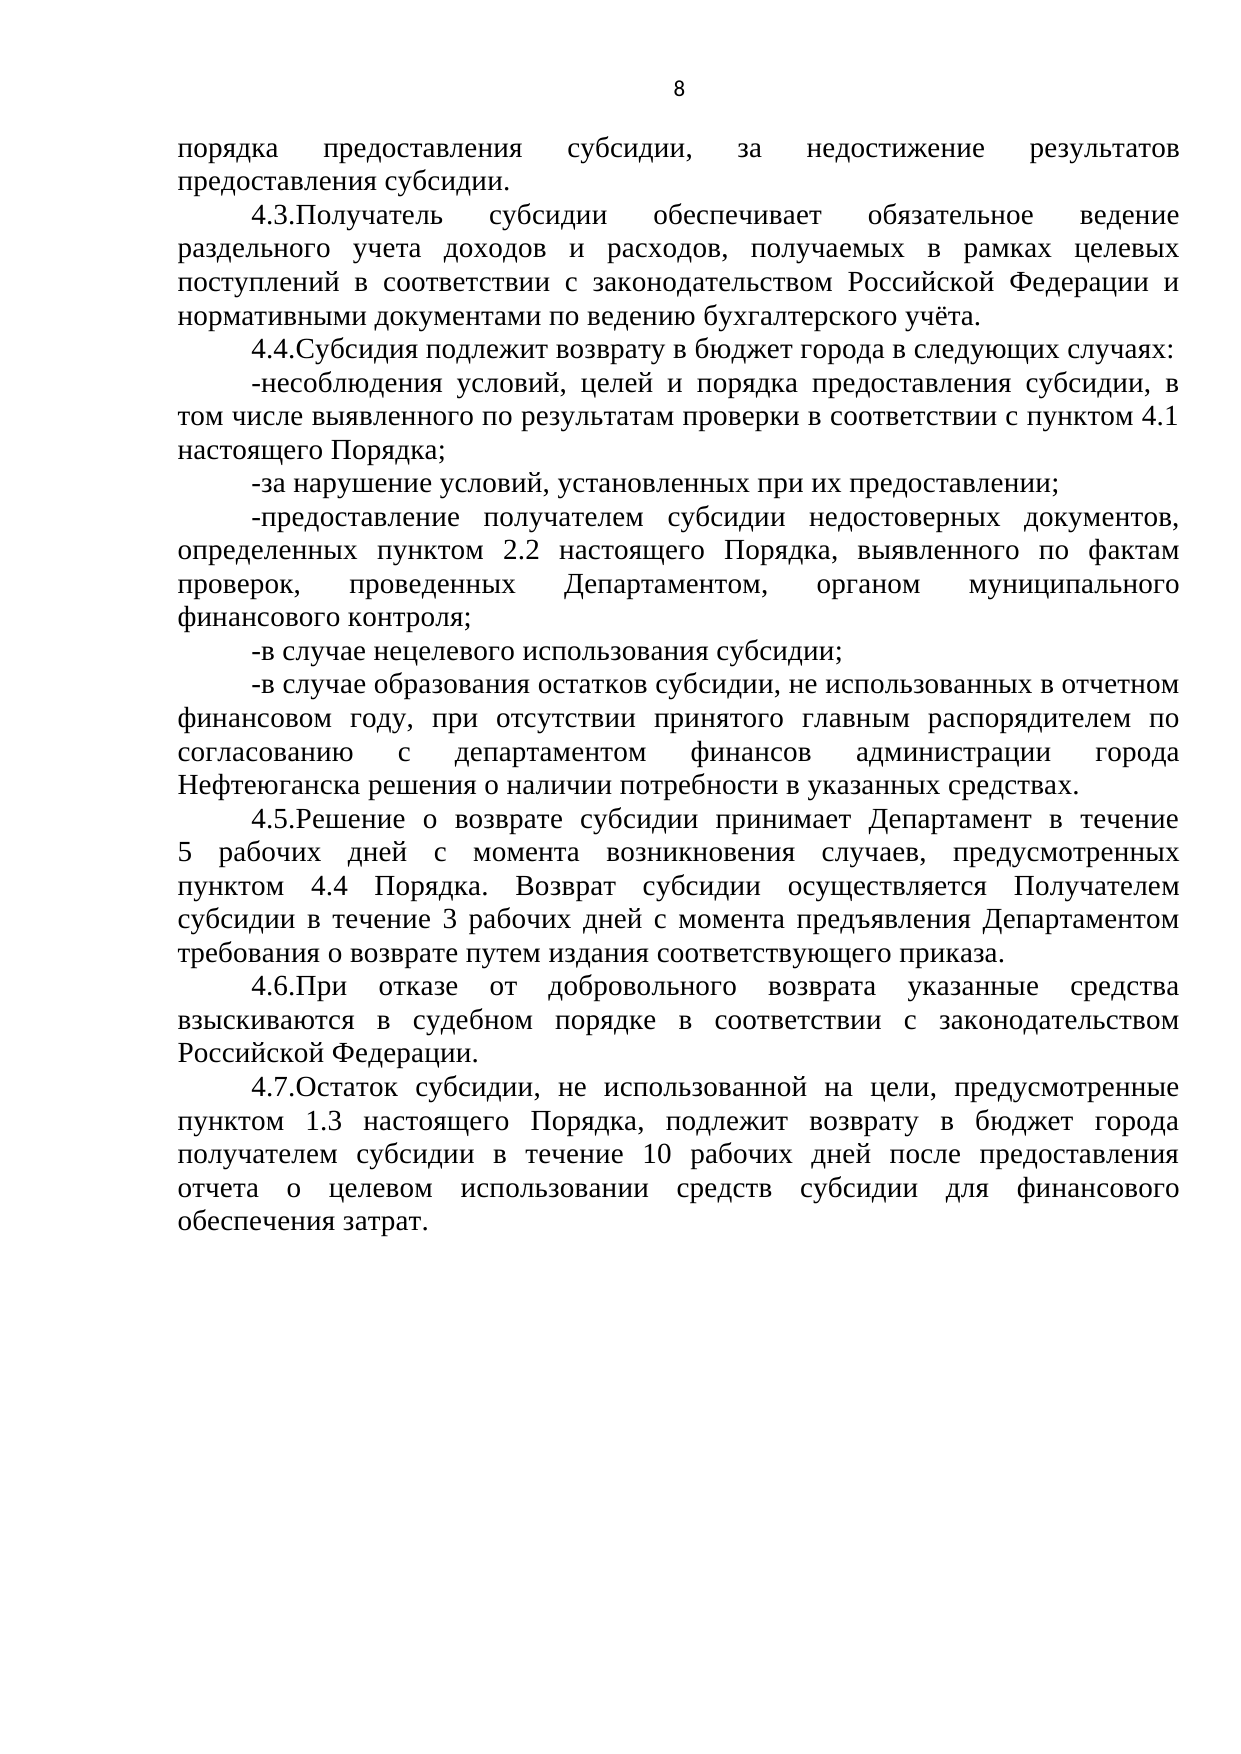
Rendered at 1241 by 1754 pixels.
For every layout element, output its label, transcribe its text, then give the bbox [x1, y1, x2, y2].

text -несоблюдения условий, целей и порядка предоставления субсидии, в том числе выявленного по результатам проверки в соответствии с пунктом 4.1 настоящего Порядка; [177, 365, 1181, 465]
text 4.4.Субсидия подлежит возврату в бюджет города в следующих случаях: [177, 331, 1181, 365]
text 4.3.Получатель субсидии обеспечивает обязательное ведение раздельного учета доходов и расходов, получаемых в рамках целевых поступлений в соответствии с законодательством Российской Федерации и нормативными документами по ведению бухгалтерского учёта. [177, 197, 1181, 331]
text 4.7.Остаток субсидии, не использованной на цели, предусмотренные пунктом 1.3 настоящего Порядка, подлежит возврату в бюджет города получателем субсидии в течение 10 рабочих дней после предоставления отчета о целевом использовании средств субсидии для финансового обеспечения затрат. [177, 1069, 1181, 1237]
text -в случае образования остатков субсидии, не использованных в отчетном финансовом году, при отсутствии принятого главным распорядителем по согласованию с департаментом финансов администрации города Нефтеюганска решения о наличии потребности в указанных средствах. [177, 667, 1181, 801]
text -в случае нецелевого использования субсидии; [177, 633, 1181, 667]
text -за нарушение условий, установленных при их предоставлении; [177, 465, 1181, 499]
text 4.5.Решение о возврате субсидии принимает Департамент в течение 5 рабочих дней с момента возникновения случаев, предусмотренных пунктом 4.4 Порядка. Возврат субсидии осуществляется Получателем субсидии в течение 3 рабочих дней с момента предъявления Департаментом требования о возврате путем издания соответствующего приказа. [177, 801, 1181, 968]
text 4.6.При отказе от добровольного возврата указанные средства взыскиваются в судебном порядке в соответствии с законодательством Российской Федерации. [177, 968, 1181, 1069]
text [177, 130, 1181, 197]
text -предоставление получателем субсидии недостоверных документов, определенных пунктом 2.2 настоящего Порядка, выявленного по фактам проверок, проведенных Департаментом, органом муниципального финансового контроля; [177, 499, 1181, 633]
